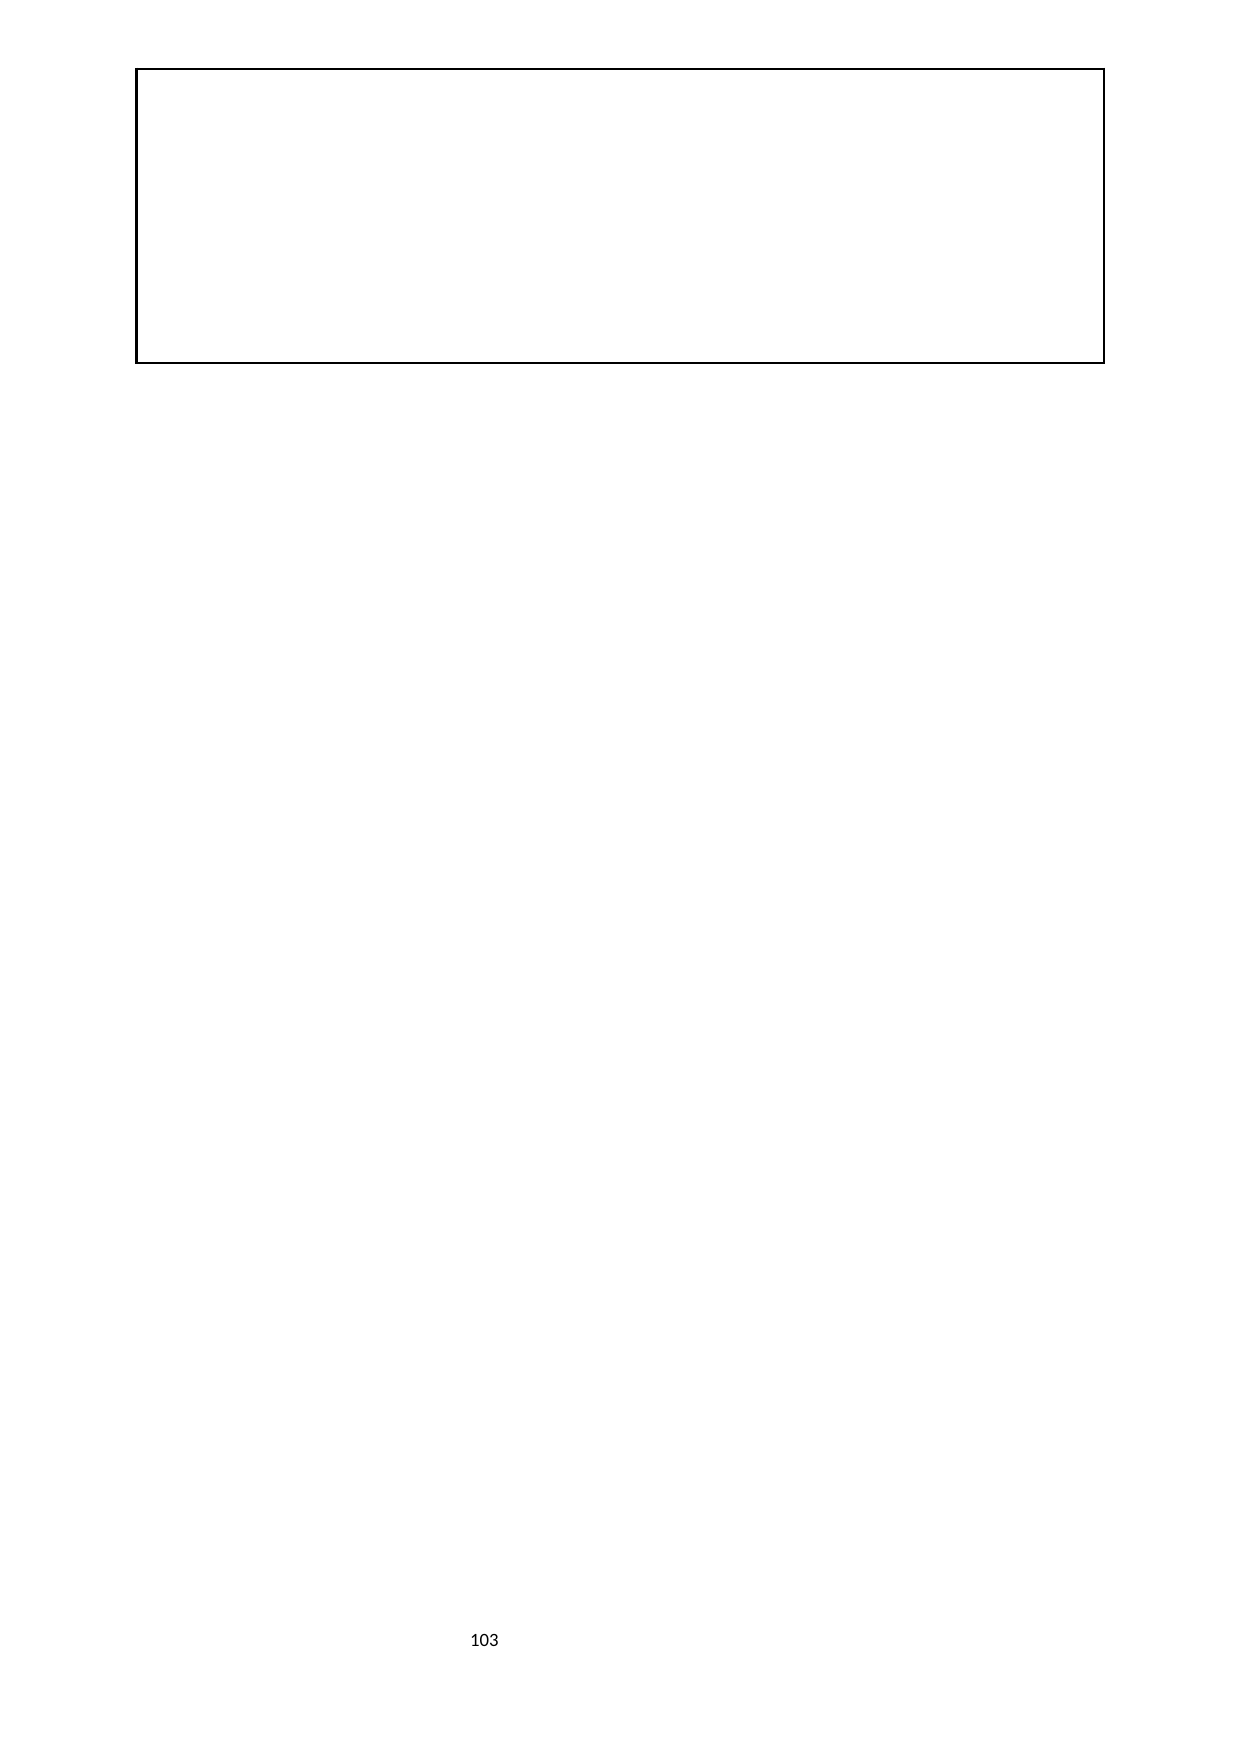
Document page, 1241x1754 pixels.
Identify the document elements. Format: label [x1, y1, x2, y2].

table_header [138, 70, 1103, 362]
